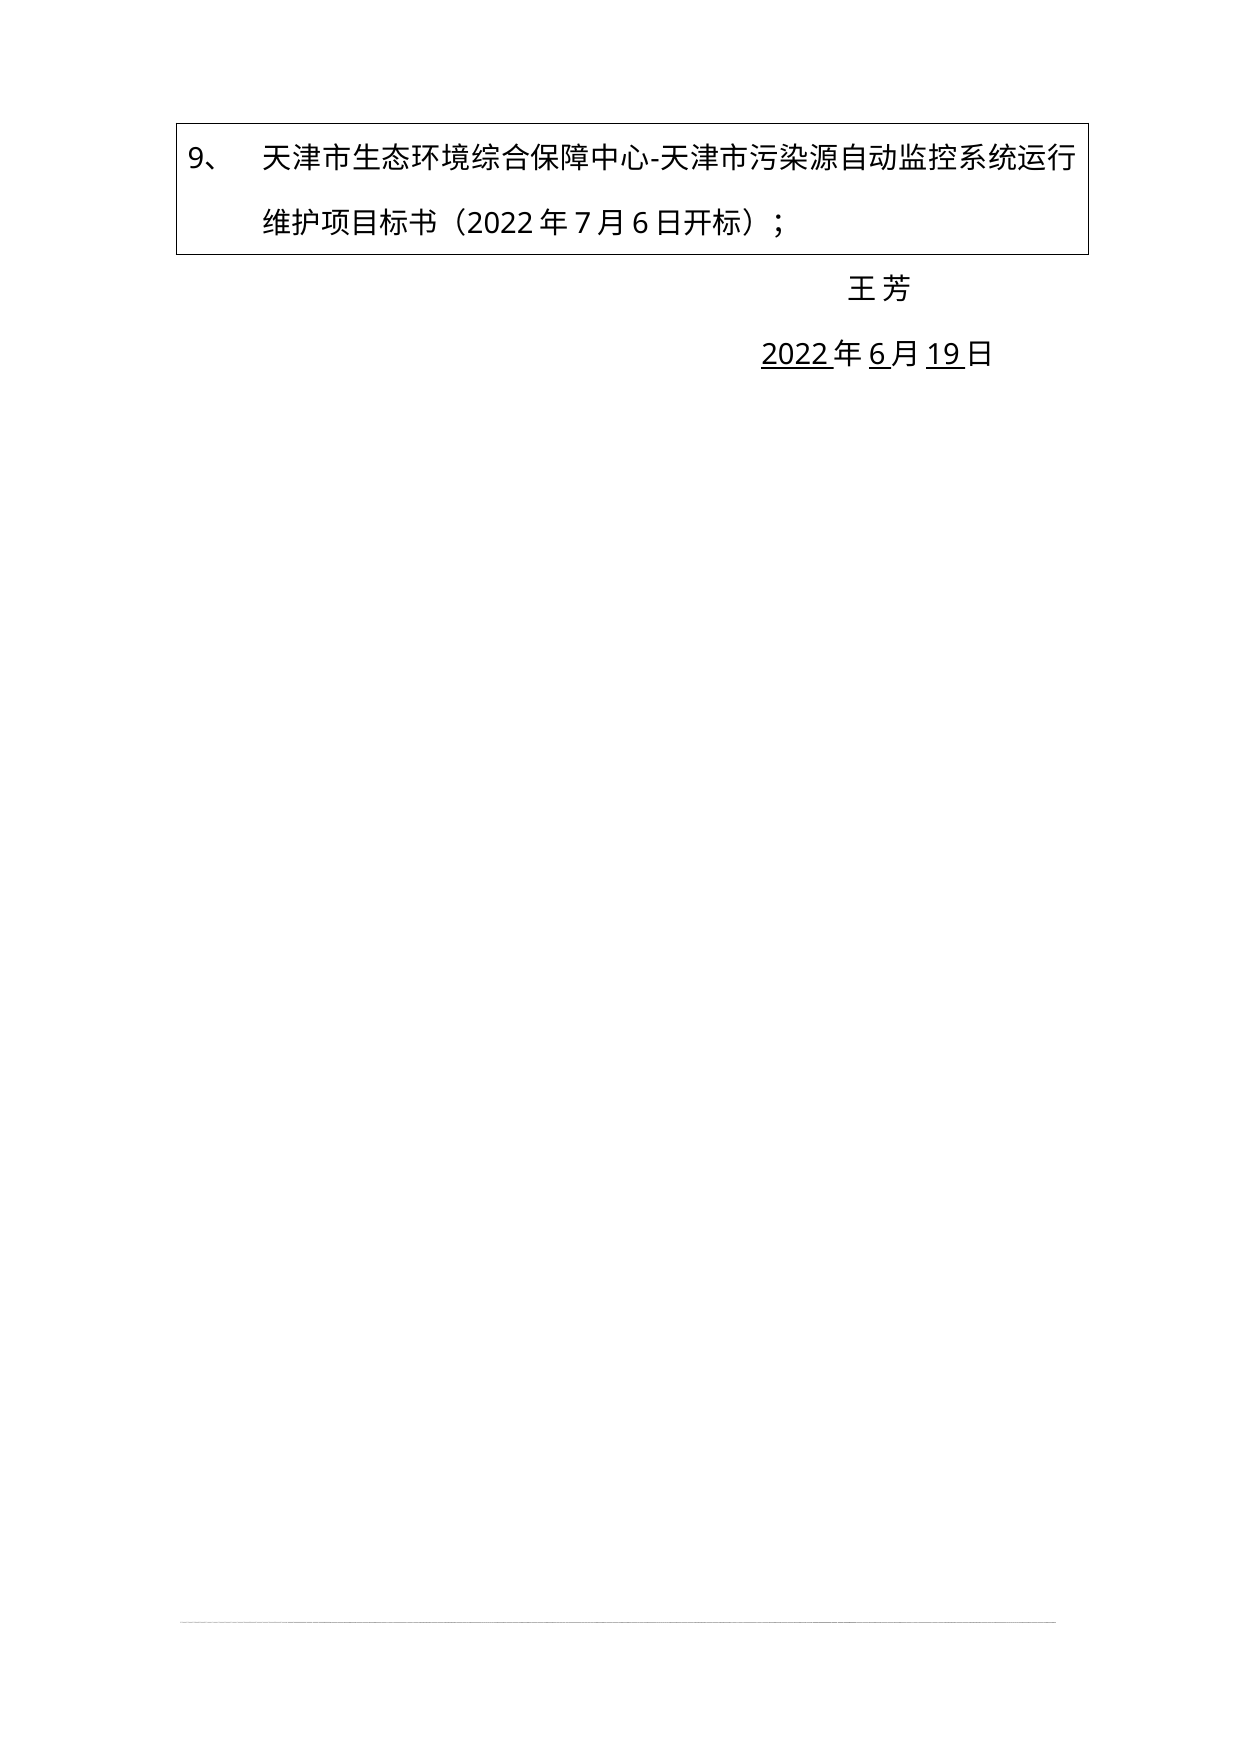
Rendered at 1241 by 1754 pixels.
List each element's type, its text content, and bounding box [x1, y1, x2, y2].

text 王 芳 [187, 255, 994, 319]
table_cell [177, 124, 1088, 253]
text 2022年6月19日 [187, 319, 994, 384]
